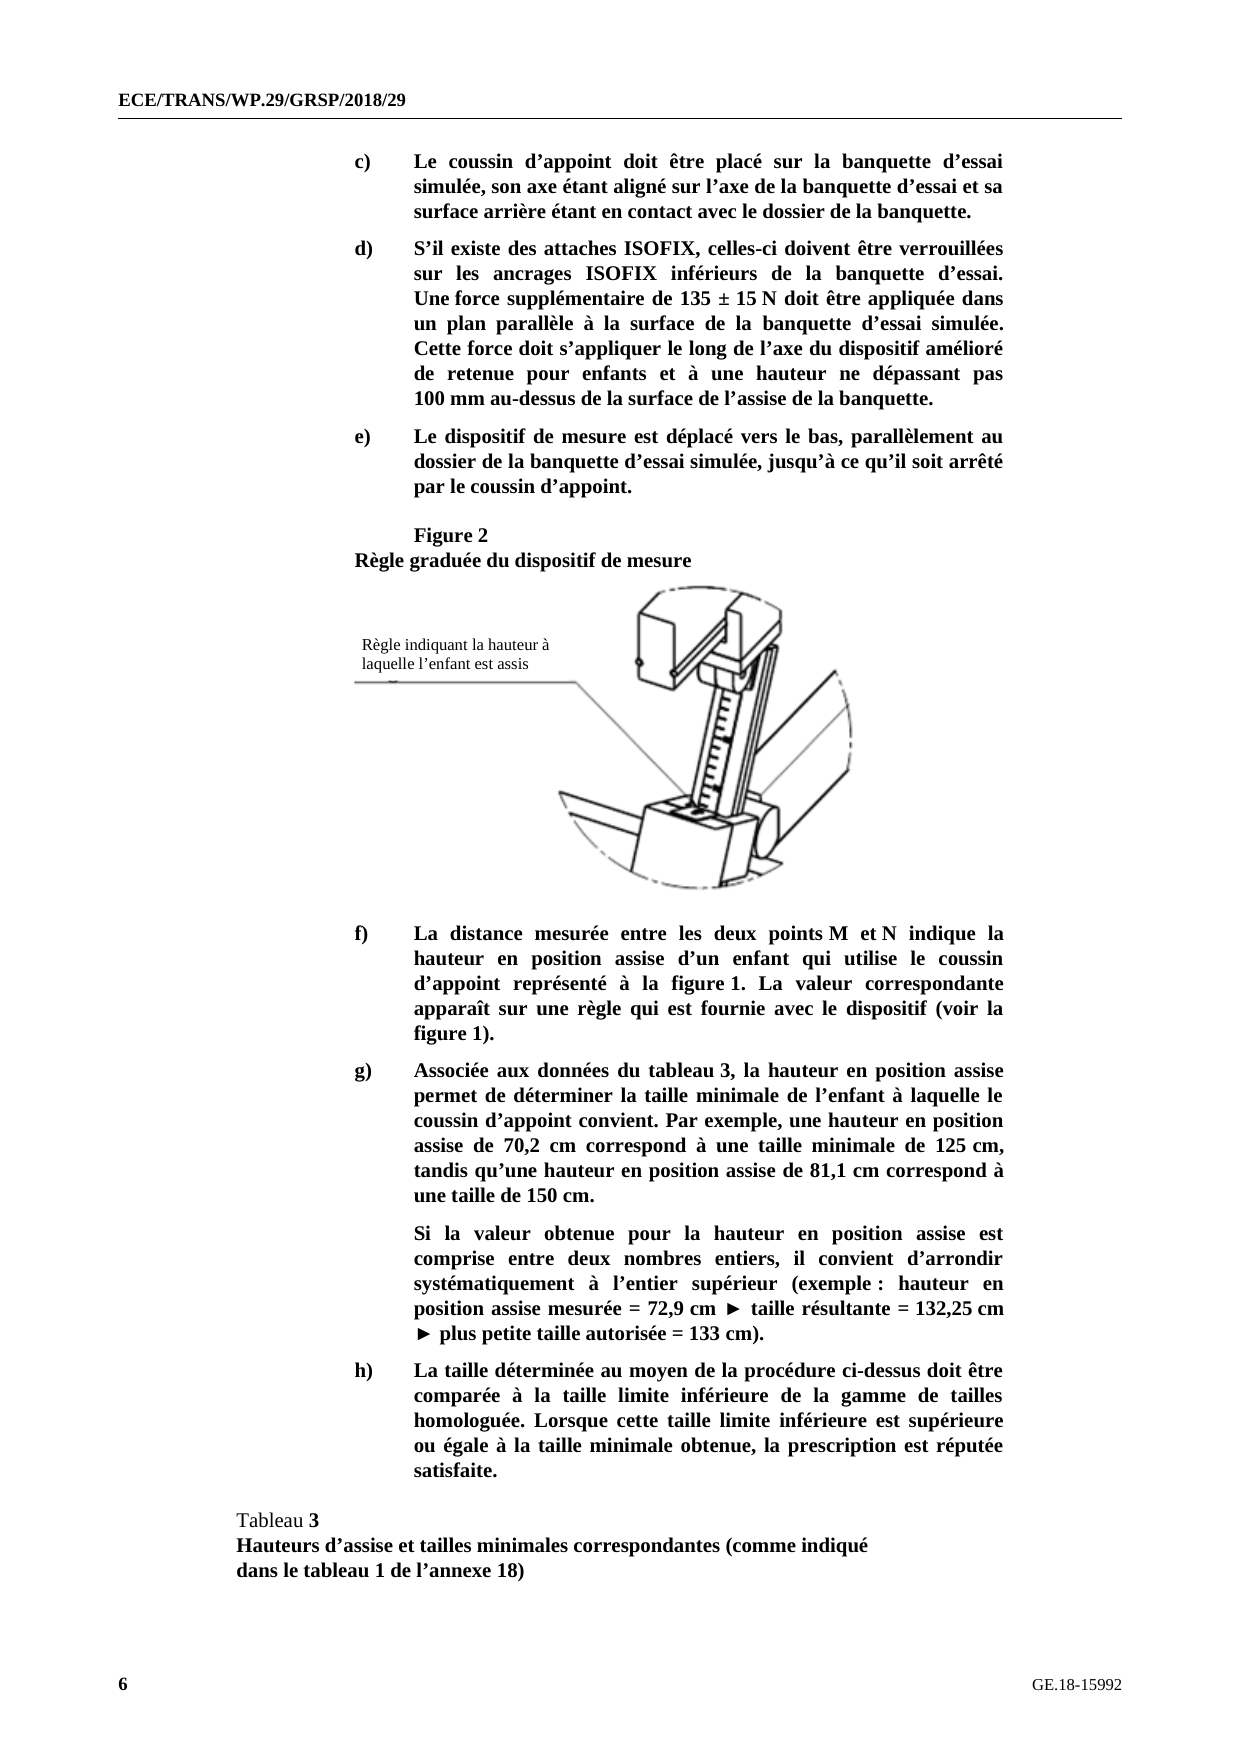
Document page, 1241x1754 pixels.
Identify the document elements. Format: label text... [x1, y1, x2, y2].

text g) Associée aux données du tableau 3, la hauteur en position assise permet de déterminer la taille minimale de l’enfant à laquelle le coussin d’appoint convient. Par exemple, une hauteur en position assise de 70,2 cm correspond à une taille minimale de 125 cm, tandis qu’une hauteur en position assise de 81,1 cm correspond à une taille de 150 cm. [354, 1057, 1004, 1207]
text Figure 2 Règle graduée du dispositif de mesure [236, 523, 1004, 573]
list Le coussin d’appoint doit être placé sur la banquette d’essai simulée, son axe étant aligné sur l’axe de la banquette d’essai et sa surface arrière étant en contact avec le dossier de la banquette. [354, 148, 1004, 223]
picture [354, 585, 892, 907]
text Tableau 3 Hauteurs d’assise et tailles minimales correspondantes (comme indiqué dans le tableau 1 de l’annexe 18) [118, 1507, 1004, 1582]
text h) La taille déterminée au moyen de la procédure ci-dessus doit être comparée à la taille limite inférieure de la gamme de tailles homologuée. Lorsque cette taille limite inférieure est supérieure ou égale à la taille minimale obtenue, la prescription est réputée satisfaite. [354, 1357, 1004, 1482]
list Le dispositif de mesure est déplacé vers le bas, parallèlement au dossier de la banquette d’essai simulée, jusqu’à ce qu’il soit arrêté par le coussin d’appoint. [354, 423, 1004, 498]
text Si la valeur obtenue pour la hauteur en position assise est comprise entre deux nombres entiers, il convient d’arrondir systématiquement à l’entier supérieur (exemple : hauteur en position assise mesurée = 72,9 cm ► taille résultante = 132,25 cm ► plus petite taille autorisée = 133 cm). [354, 1219, 1004, 1344]
text f) La distance mesurée entre les deux points M et N indique la hauteur en position assise d’un enfant qui utilise le coussin d’appoint représenté à la figure 1. La valeur correspondante apparaît sur une règle qui est fournie avec le dispositif (voir la figure 1). [354, 919, 1004, 1044]
list S’il existe des attaches ISOFIX, celles-ci doivent être verrouillées sur les ancrages ISOFIX inférieurs de la banquette d’essai. Une force supplémentaire de 135 ± 15 N doit être appliquée dans un plan parallèle à la surface de la banquette d’essai simulée. Cette force doit s’appliquer le long de l’axe du dispositif amélioré de retenue pour enfants et à une hauteur ne dépassant pas 100 mm au-dessus de la surface de l’assise de la banquette. [354, 235, 1004, 410]
